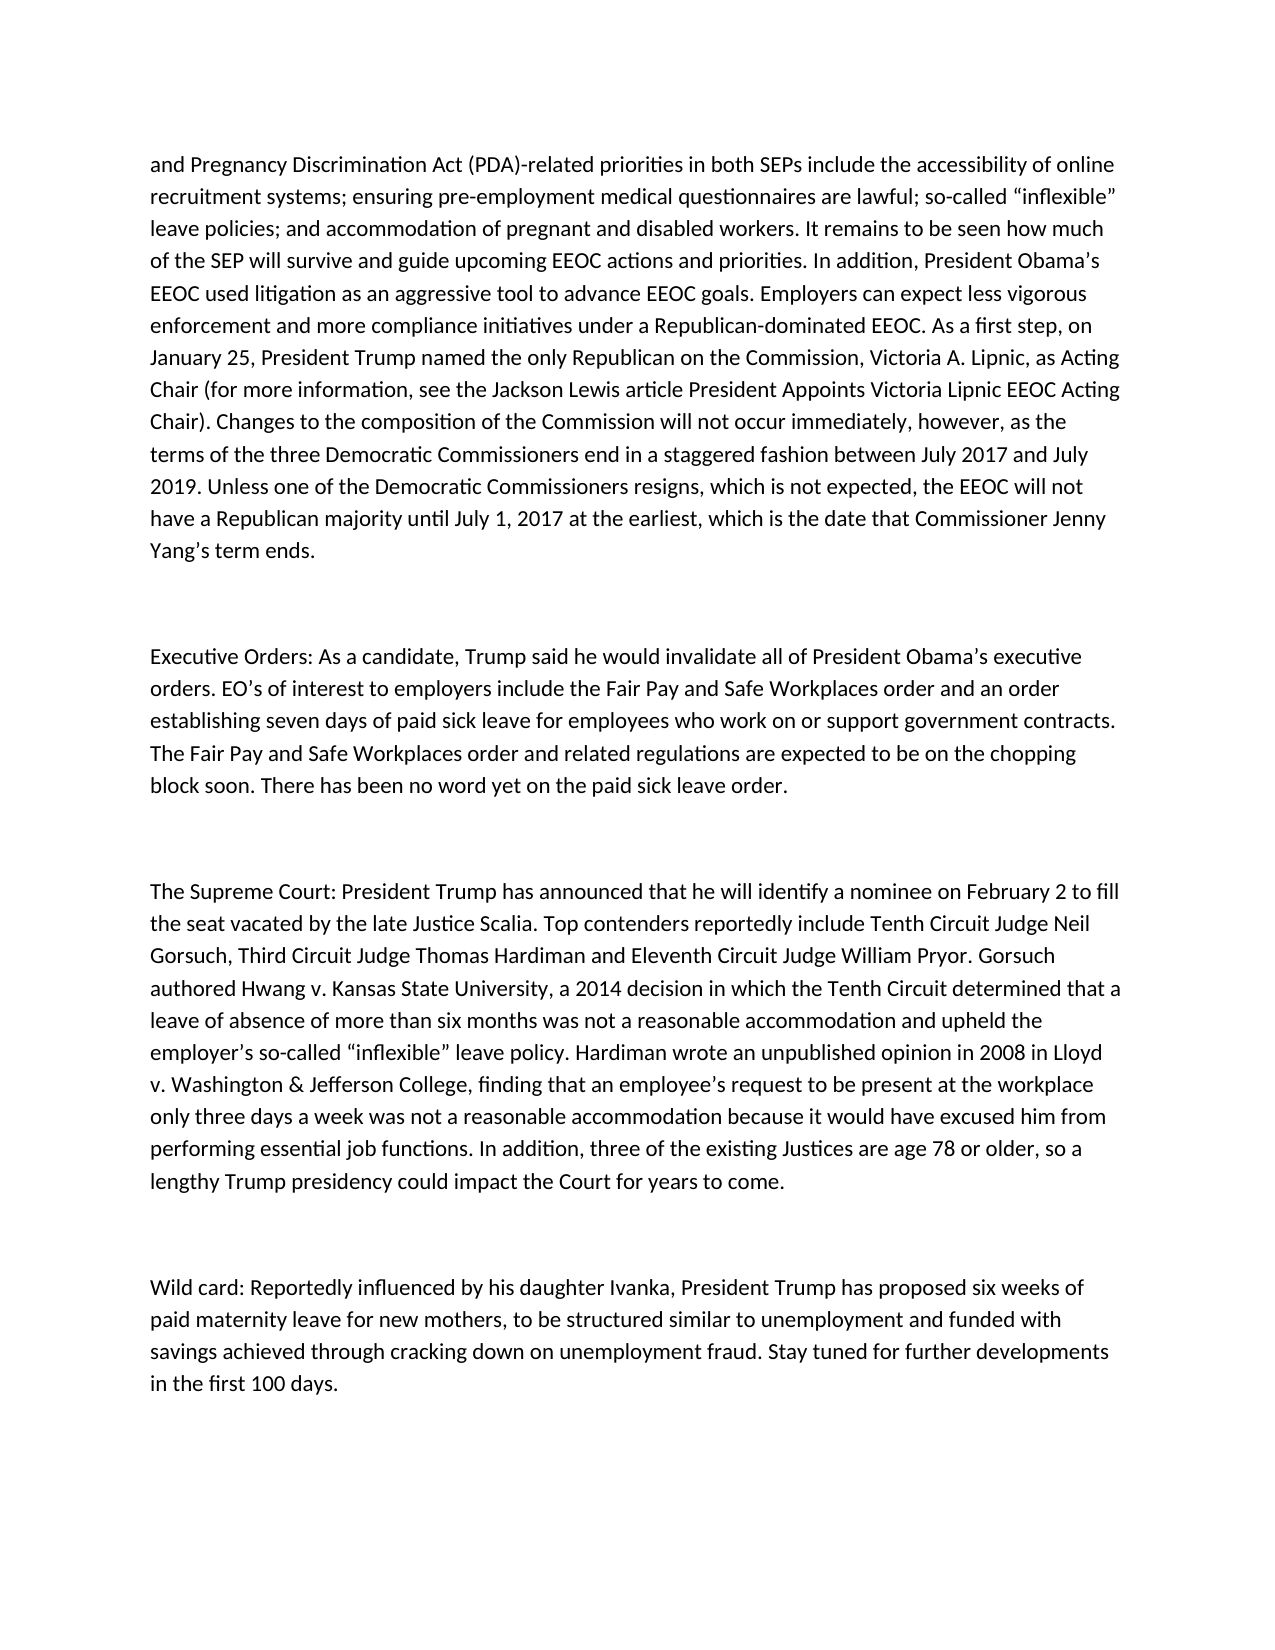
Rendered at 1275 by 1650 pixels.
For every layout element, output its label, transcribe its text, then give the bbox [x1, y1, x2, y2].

text The Supreme Court: President Trump has announced that he will identify a nominee on February 2 to fill the seat vacated by the late Justice Scalia. Top contenders reportedly include Tenth Circuit Judge Neil Gorsuch, Third Circuit Judge Thomas Hardiman and Eleventh Circuit Judge William Pryor. Gorsuch authored Hwang v. Kansas State University, a 2014 decision in which the Tenth Circuit determined that a leave of absence of more than six months was not a reasonable accommodation and upheld the employer’s so-called “inflexible” leave policy. Hardiman wrote an unpublished opinion in 2008 in Lloyd v. Washington & Jefferson College, finding that an employee’s request to be present at the workplace only three days a week was not a reasonable accommodation because it would have excused him from performing essential job functions. In addition, three of the existing Justices are age 78 or older, so a lengthy Trump presidency could impact the Court for years to come. [150, 877, 1125, 1195]
text Executive Orders: As a candidate, Trump said he would invalidate all of President Obama’s executive orders. EO’s of interest to employers include the Fair Pay and Safe Workplaces order and an order establishing seven days of paid sick leave for employees who work on or support government contracts. The Fair Pay and Safe Workplaces order and related regulations are expected to be on the chopping block soon. There has been no word yet on the paid sick leave order. [150, 642, 1125, 799]
text Wild card: Reportedly influenced by his daughter Ivanka, President Trump has proposed six weeks of paid maternity leave for new mothers, to be structured similar to unemployment and funded with savings achieved through cracking down on unemployment fraud. Stay tuned for further developments in the first 100 days. [150, 1273, 1125, 1397]
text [150, 150, 1125, 564]
